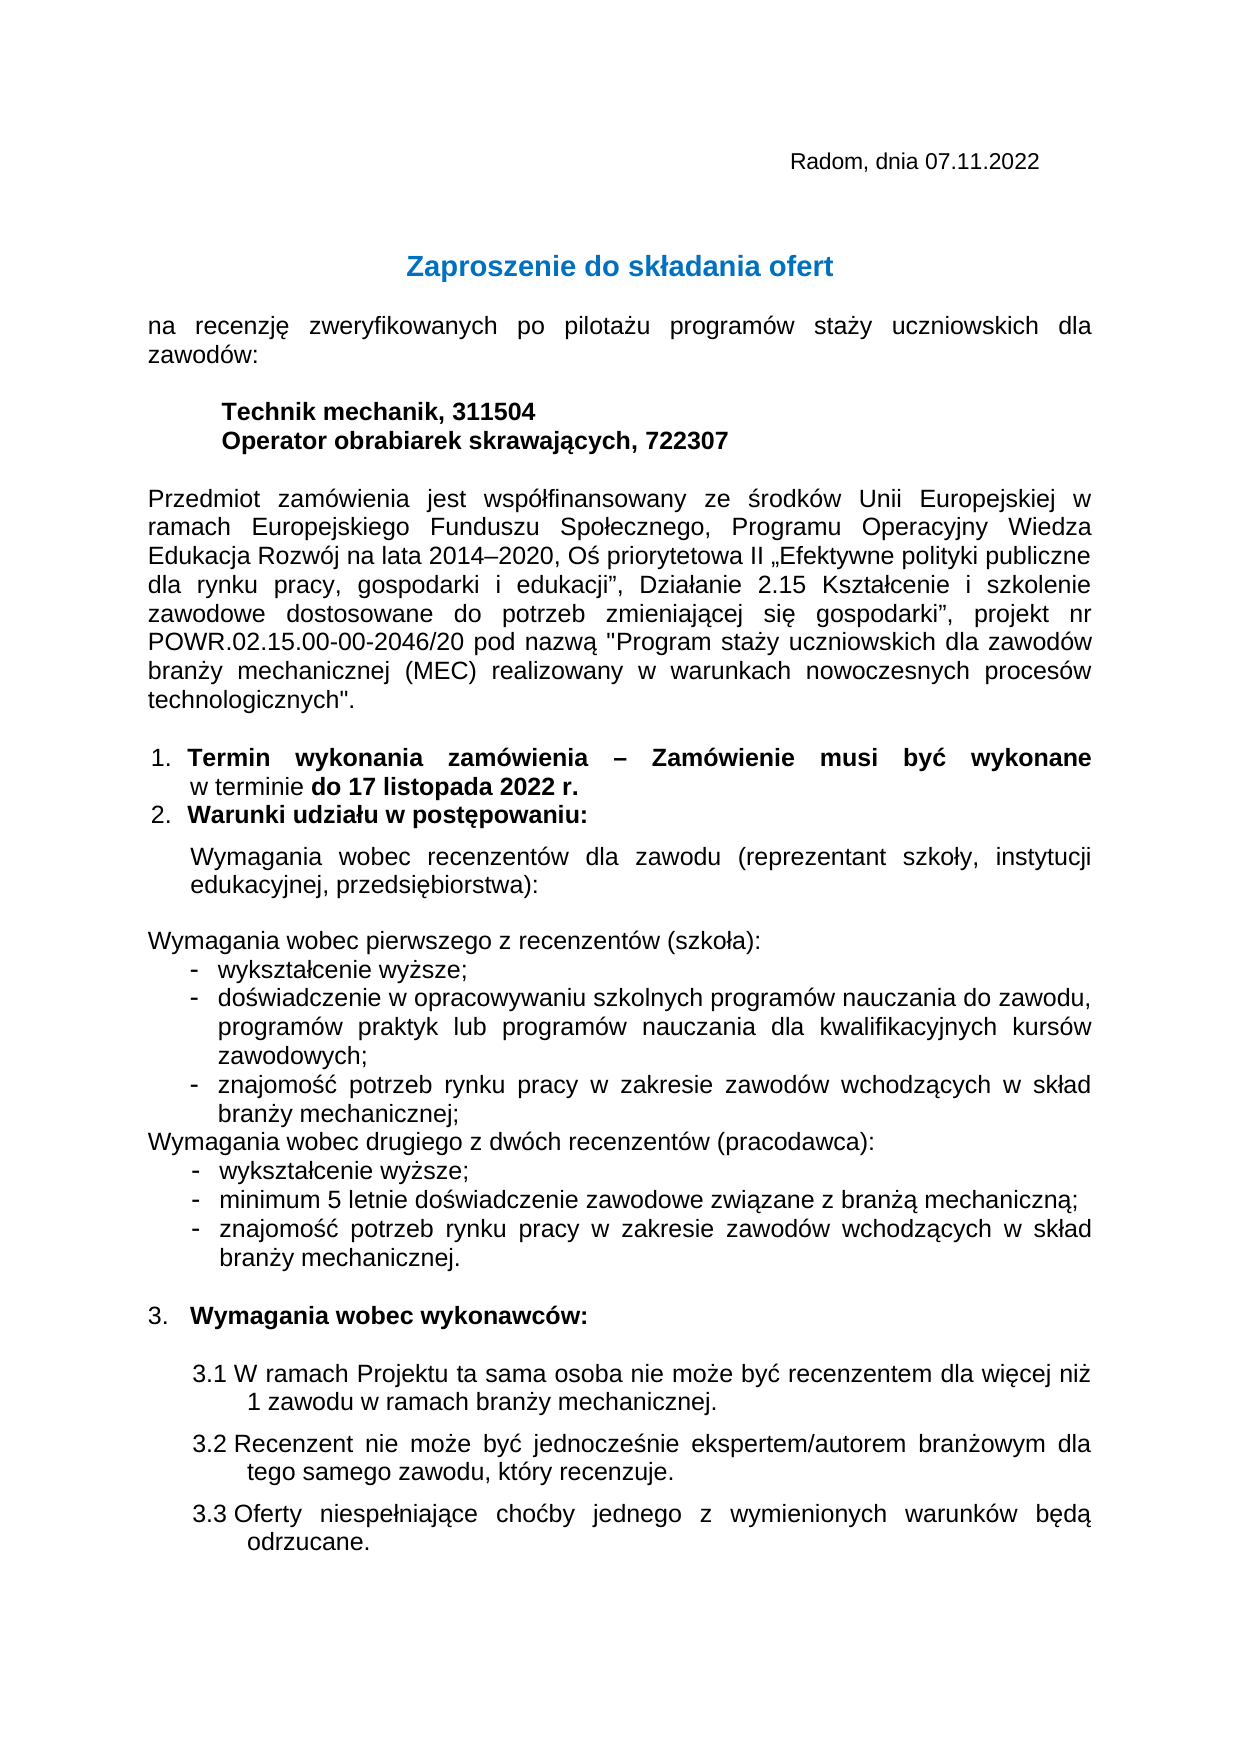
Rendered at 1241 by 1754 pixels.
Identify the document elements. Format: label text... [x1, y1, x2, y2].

text Radom, dnia 07.11.2022 [216, 148, 1039, 174]
list znajomość potrzeb rynku pracy w zakresie zawodów wchodzących w skład branży mechanicznej; [190, 1070, 1093, 1127]
list znajomość potrzeb rynku pracy w zakresie zawodów wchodzących w skład branży mechanicznej. [191, 1214, 1093, 1271]
list doświadczenie w opracowywaniu szkolnych programów nauczania do zawodu, programów praktyk lub programów nauczania dla kwalifikacyjnych kursów zawodowych; [190, 983, 1093, 1070]
text Wymagania wobec drugiego z dwóch recenzentów (pracodawca): [148, 1127, 1093, 1156]
text Operator obrabiarek skrawających, 722307 [148, 426, 1093, 455]
text 3.1 W ramach Projektu ta sama osoba nie może być recenzentem dla więcej niż 1 zawodu w ramach branży mechanicznej. [192, 1358, 1093, 1416]
list Termin wykonania zamówienia – Zamówienie musi być wykonane w terminie do 17 listopada 2022 r. [151, 743, 1093, 800]
text Zaproszenie do składania ofert [148, 249, 1093, 282]
text 3.2 Recenzent nie może być jednocześnie ekspertem/autorem branżowym dla tego samego zawodu, który recenzuje. [192, 1428, 1093, 1486]
text Wymagania wobec recenzentów dla zawodu (reprezentant szkoły, instytucji edukacyjnej, przedsiębiorstwa): [190, 841, 1093, 899]
text Wymagania wobec pierwszego z recenzentów (szkoła): [148, 926, 1093, 954]
text na recenzję zweryfikowanych po pilotażu programów staży uczniowskich dla zawodów: [148, 311, 1093, 368]
list minimum 5 letnie doświadczenie zawodowe związane z branżą mechaniczną; [191, 1185, 1093, 1214]
list Wymagania wobec wykonawców: [148, 1301, 1093, 1329]
list wykształcenie wyższe; [191, 1156, 1093, 1185]
text Przedmiot zamówienia jest współfinansowany ze środków Unii Europejskiej w ramach Europejskiego Funduszu Społecznego, Programu Operacyjny Wiedza Edukacja Rozwój na lata 2014–2020, Oś priorytetowa II „Efektywne polityki publiczne dla rynku pracy, gospodarki i edukacji”, Działanie 2.15 Kształcenie i szkolenie zawodowe dostosowane do potrzeb zmieniającej się gospodarki”, projekt nr POWR.02.15.00-00-2046/20 pod nazwą "Program staży uczniowskich dla zawodów branży mechanicznej (MEC) realizowany w warunkach nowoczesnych procesów technologicznych". [148, 483, 1093, 713]
text Technik mechanik, 311504 [148, 397, 1093, 426]
list wykształcenie wyższe; [190, 954, 1093, 983]
text 3.3 Oferty niespełniające choćby jednego z wymienionych warunków będą odrzucane. [192, 1498, 1093, 1556]
list Warunki udziału w postępowaniu: [151, 800, 1093, 829]
